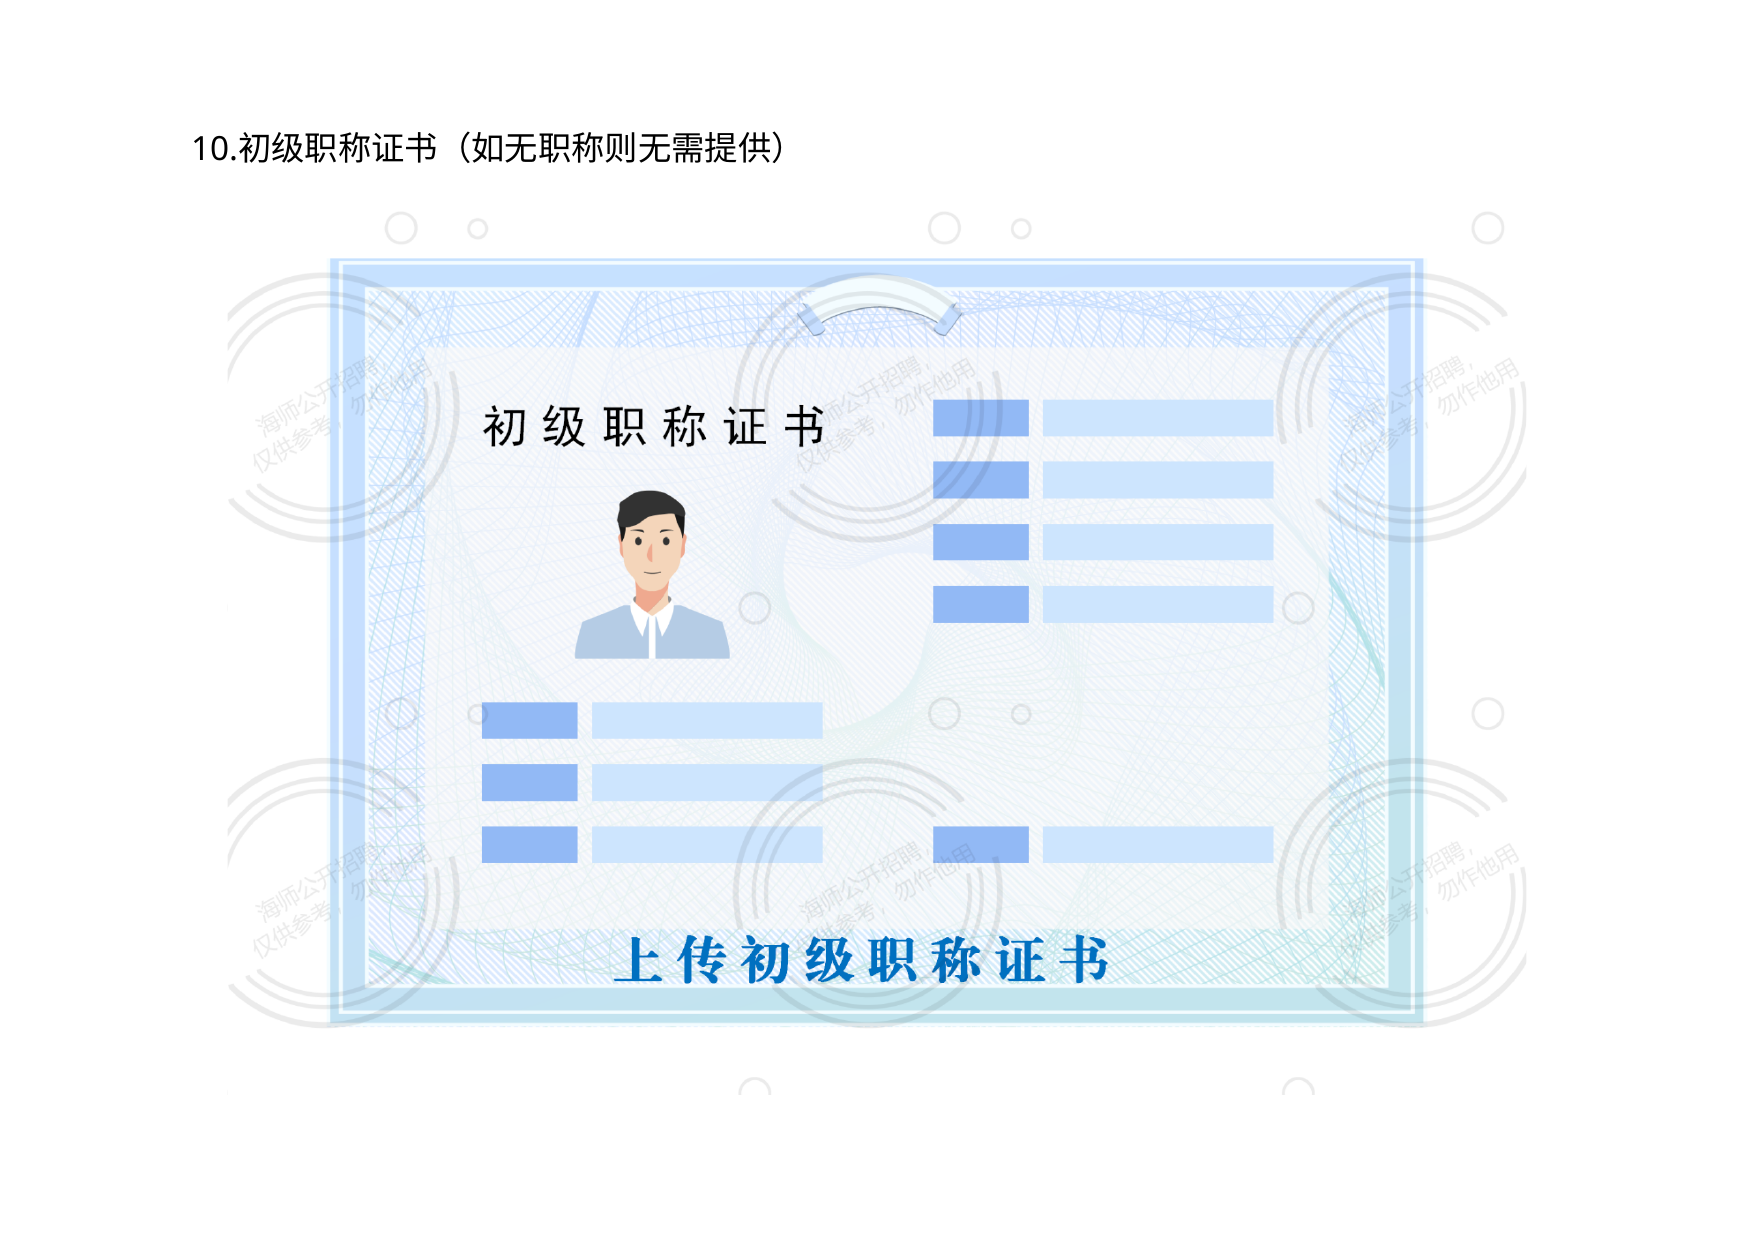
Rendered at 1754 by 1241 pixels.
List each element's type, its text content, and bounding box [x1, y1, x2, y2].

picture [227, 195, 1527, 1095]
text 10.初级职称证书（如无职称则无需提供） [124, 113, 1630, 178]
